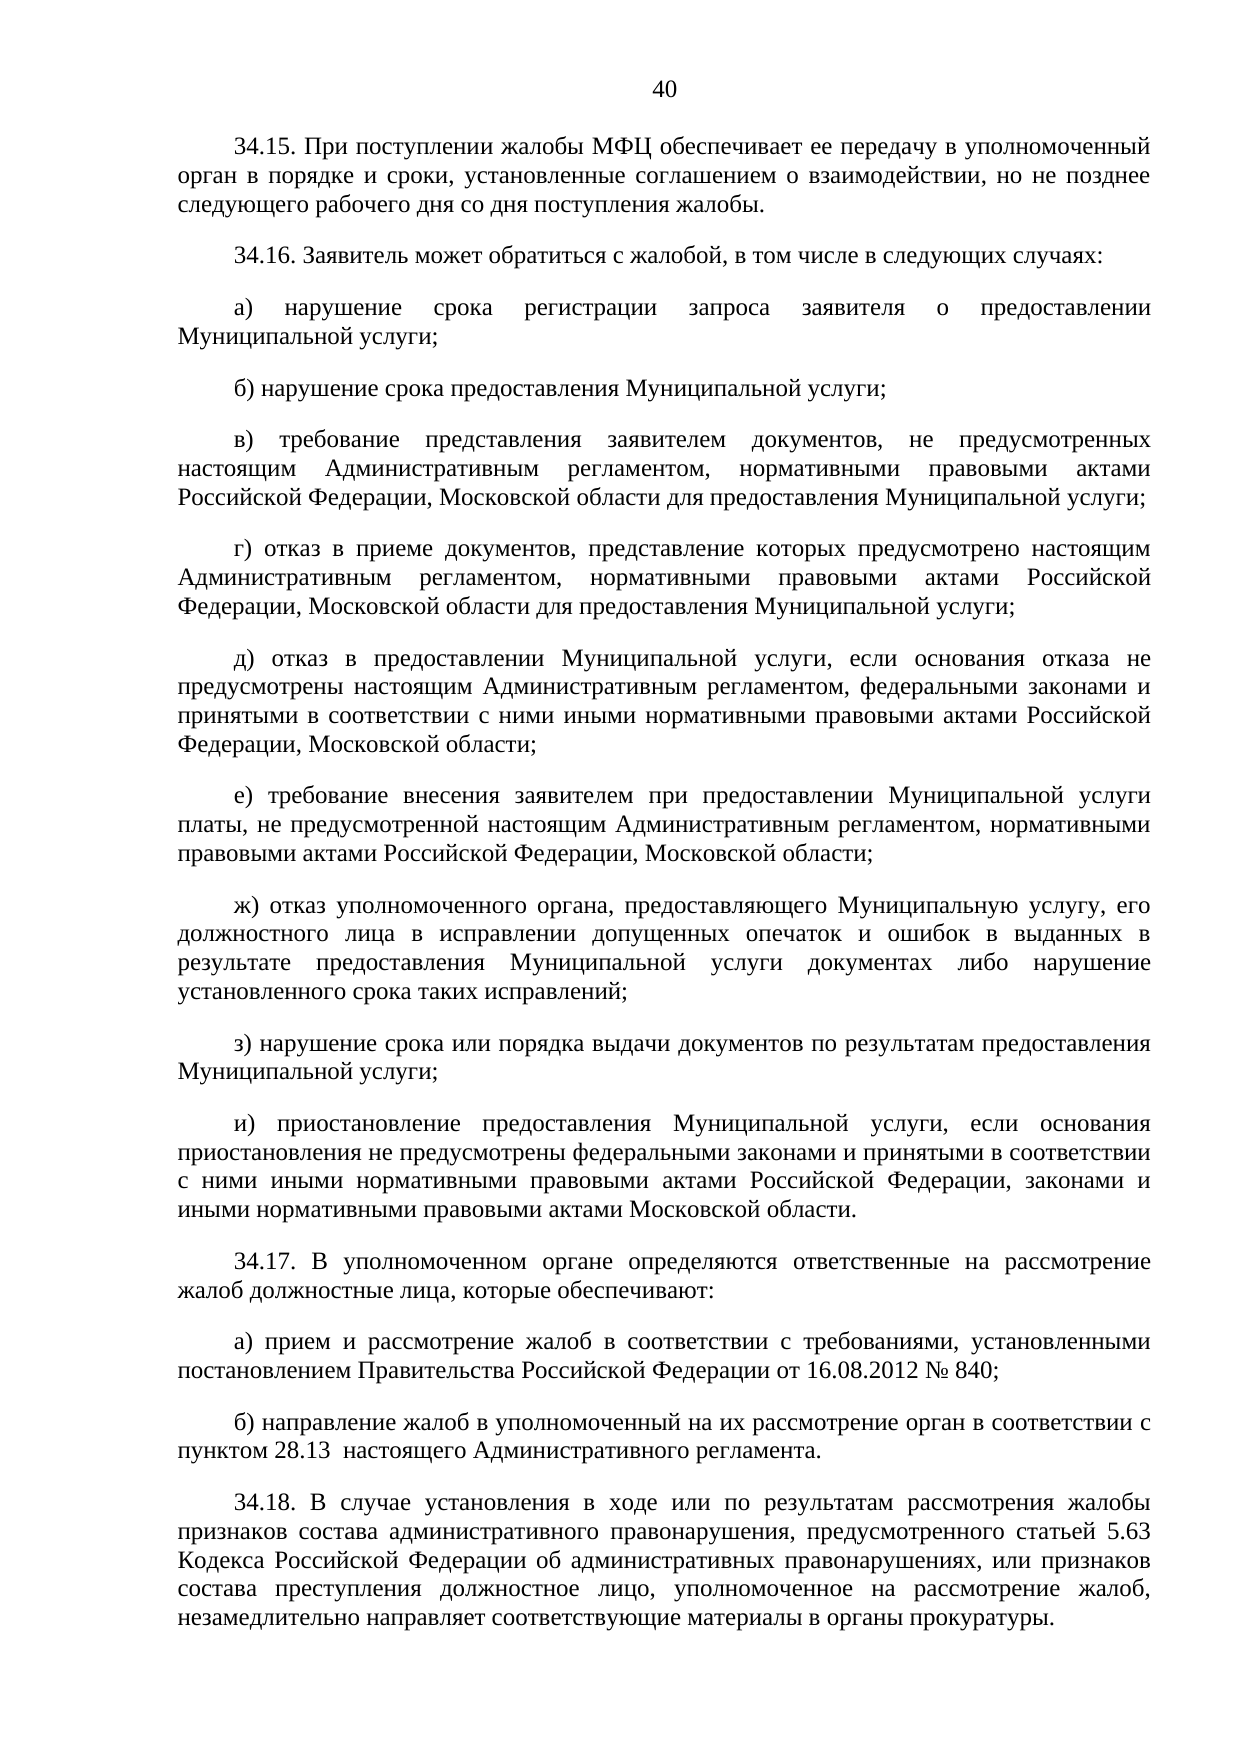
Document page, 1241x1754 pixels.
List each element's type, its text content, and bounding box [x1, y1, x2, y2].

text д) отказ в предоставлении Муниципальной услуги, если основания отказа не предусмотрены настоящим Административным регламентом, федеральными законами и принятыми в соответствии с ними иными нормативными правовыми актами Российской Федерации, Московской области; [177, 643, 1152, 758]
text б) направление жалоб в уполномоченный на их рассмотрение орган в соответствии с пунктом 28.13 настоящего Административного регламента. [177, 1407, 1152, 1464]
text б) нарушение срока предоставления Муниципальной услуги; [177, 373, 1152, 401]
text г) отказ в приеме документов, представление которых предусмотрено настоящим Административным регламентом, нормативными правовыми актами Российской Федерации, Московской области для предоставления Муниципальной услуги; [177, 533, 1152, 620]
text з) нарушение срока или порядка выдачи документов по результатам предоставления Муниципальной услуги; [177, 1028, 1152, 1085]
text 34.16. Заявитель может обратиться с жалобой, в том числе в следующих случаях: [177, 241, 1152, 269]
text а) нарушение срока регистрации запроса заявителя о предоставлении Муниципальной услуги; [177, 292, 1152, 350]
text ж) отказ уполномоченного органа, предоставляющего Муниципальную услугу, его должностного лица в исправлении допущенных опечаток и ошибок в выданных в результате предоставления Муниципальной услуги документах либо нарушение установленного срока таких исправлений; [177, 890, 1152, 1005]
text 34.17. В уполномоченном органе определяются ответственные на рассмотрение жалоб должностные лица, которые обеспечивают: [177, 1246, 1152, 1303]
text 34.15. При поступлении жалобы МФЦ обеспечивает ее передачу в уполномоченный орган в порядке и сроки, установленные соглашением о взаимодействии, но не позднее следующего рабочего дня со дня поступления жалобы. [177, 131, 1152, 218]
text в) требование представления заявителем документов, не предусмотренных настоящим Административным регламентом, нормативными правовыми актами Российской Федерации, Московской области для предоставления Муниципальной услуги; [177, 424, 1152, 511]
text 34.18. В случае установления в ходе или по результатам рассмотрения жалобы признаков состава административного правонарушения, предусмотренного статьей 5.63 Кодекса Российской Федерации об административных правонарушениях, или признаков состава преступления должностное лицо, уполномоченное на рассмотрение жалоб, незамедлительно направляет соответствующие материалы в органы прокуратуры. [177, 1487, 1152, 1631]
text е) требование внесения заявителем при предоставлении Муниципальной услуги платы, не предусмотренной настоящим Административным регламентом, нормативными правовыми актами Российской Федерации, Московской области; [177, 781, 1152, 867]
text и) приостановление предоставления Муниципальной услуги, если основания приостановления не предусмотрены федеральными законами и принятыми в соответствии с ними иными нормативными правовыми актами Российской Федерации, законами и иными нормативными правовыми актами Московской области. [177, 1108, 1152, 1223]
text а) прием и рассмотрение жалоб в соответствии с требованиями, установленными постановлением Правительства Российской Федерации от 16.08.2012 № 840; [177, 1326, 1152, 1384]
